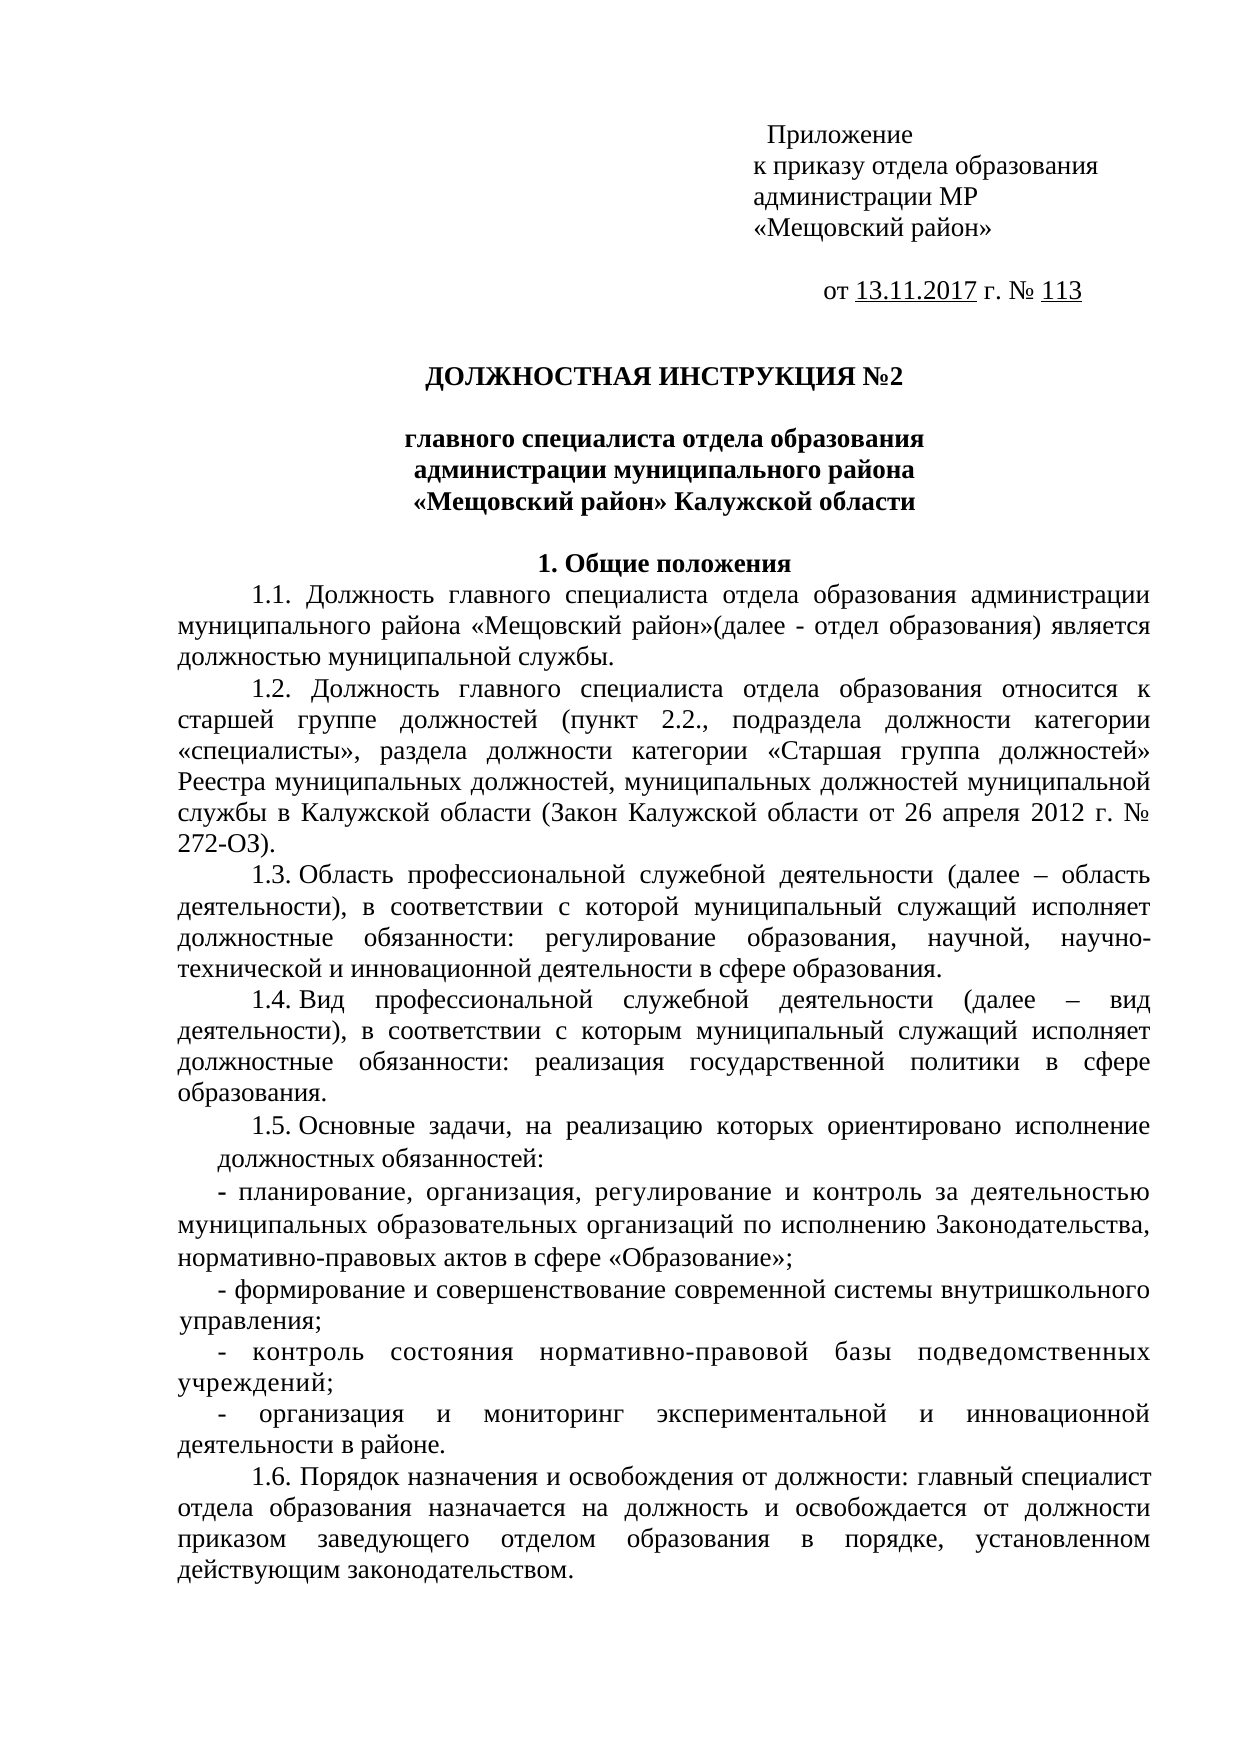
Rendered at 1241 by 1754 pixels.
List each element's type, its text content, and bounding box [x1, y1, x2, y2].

text 1.1. Должность главного специалиста отдела образования администрации муниципального района «Мещовский район»(далее - отдел образования) является должностью муниципальной службы. [177, 578, 1152, 672]
text «Мещовский район» [753, 212, 1152, 243]
text 1.3. Область профессиональной служебной деятельности (далее – область деятельности), в соответствии с которой муниципальный служащий исполняет должностные обязанности: регулирование образования, научной, научно-технической и инновационной деятельности в сфере образования. [177, 858, 1152, 983]
text администрации муниципального района [177, 454, 1152, 485]
text - контроль состояния нормативно-правовой базы подведомственных учреждений; [177, 1335, 1152, 1397]
text - организация и мониторинг экспериментальной и инновационной деятельности в районе. [177, 1397, 1152, 1460]
text 1.2. Должность главного специалиста отдела образования относится к старшей группе должностей (пункт 2.2., подраздела должности категории «специалисты», раздела должности категории «Старшая группа должностей» Реестра муниципальных должностей, муниципальных должностей муниципальной службы в Калужской области (Закон Калужской области от 26 апреля 2012 г. № 272-ОЗ). [177, 672, 1152, 858]
text к приказу отдела образования [753, 149, 1152, 180]
text главного специалиста отдела образования [177, 422, 1152, 454]
text - планирование, организация, регулирование и контроль за деятельностью муниципальных образовательных организаций по исполнению Законодательства, нормативно-правовых актов в сфере «Образование»; [177, 1174, 1152, 1273]
text 1.5. Основные задачи, на реализацию которых ориентировано исполнение должностных обязанностей: [217, 1108, 1152, 1174]
text администрации МР [753, 180, 1152, 212]
text ДОЛЖНОСТНАЯ ИНСТРУКЦИЯ №2 [177, 360, 1152, 391]
subtitle Приложение [753, 118, 1152, 149]
text от 13.11.2017 г. № 113 [753, 274, 1152, 305]
text 1.6. Порядок назначения и освобождения от должности: главный специалист отдела образования назначается на должность и освобождается от должности приказом заведующего отделом образования в порядке, установленном действующим законодательством. [177, 1460, 1152, 1584]
text «Мещовский район» Калужской области [177, 485, 1152, 516]
text 1. Общие положения [177, 547, 1152, 578]
text 1.4. Вид профессиональной служебной деятельности (далее – вид деятельности), в соответствии с которым муниципальный служащий исполняет должностные обязанности: реализация государственной политики в сфере образования. [177, 983, 1152, 1108]
text - формирование и совершенствование современной системы внутришкольного управления; [179, 1273, 1152, 1335]
